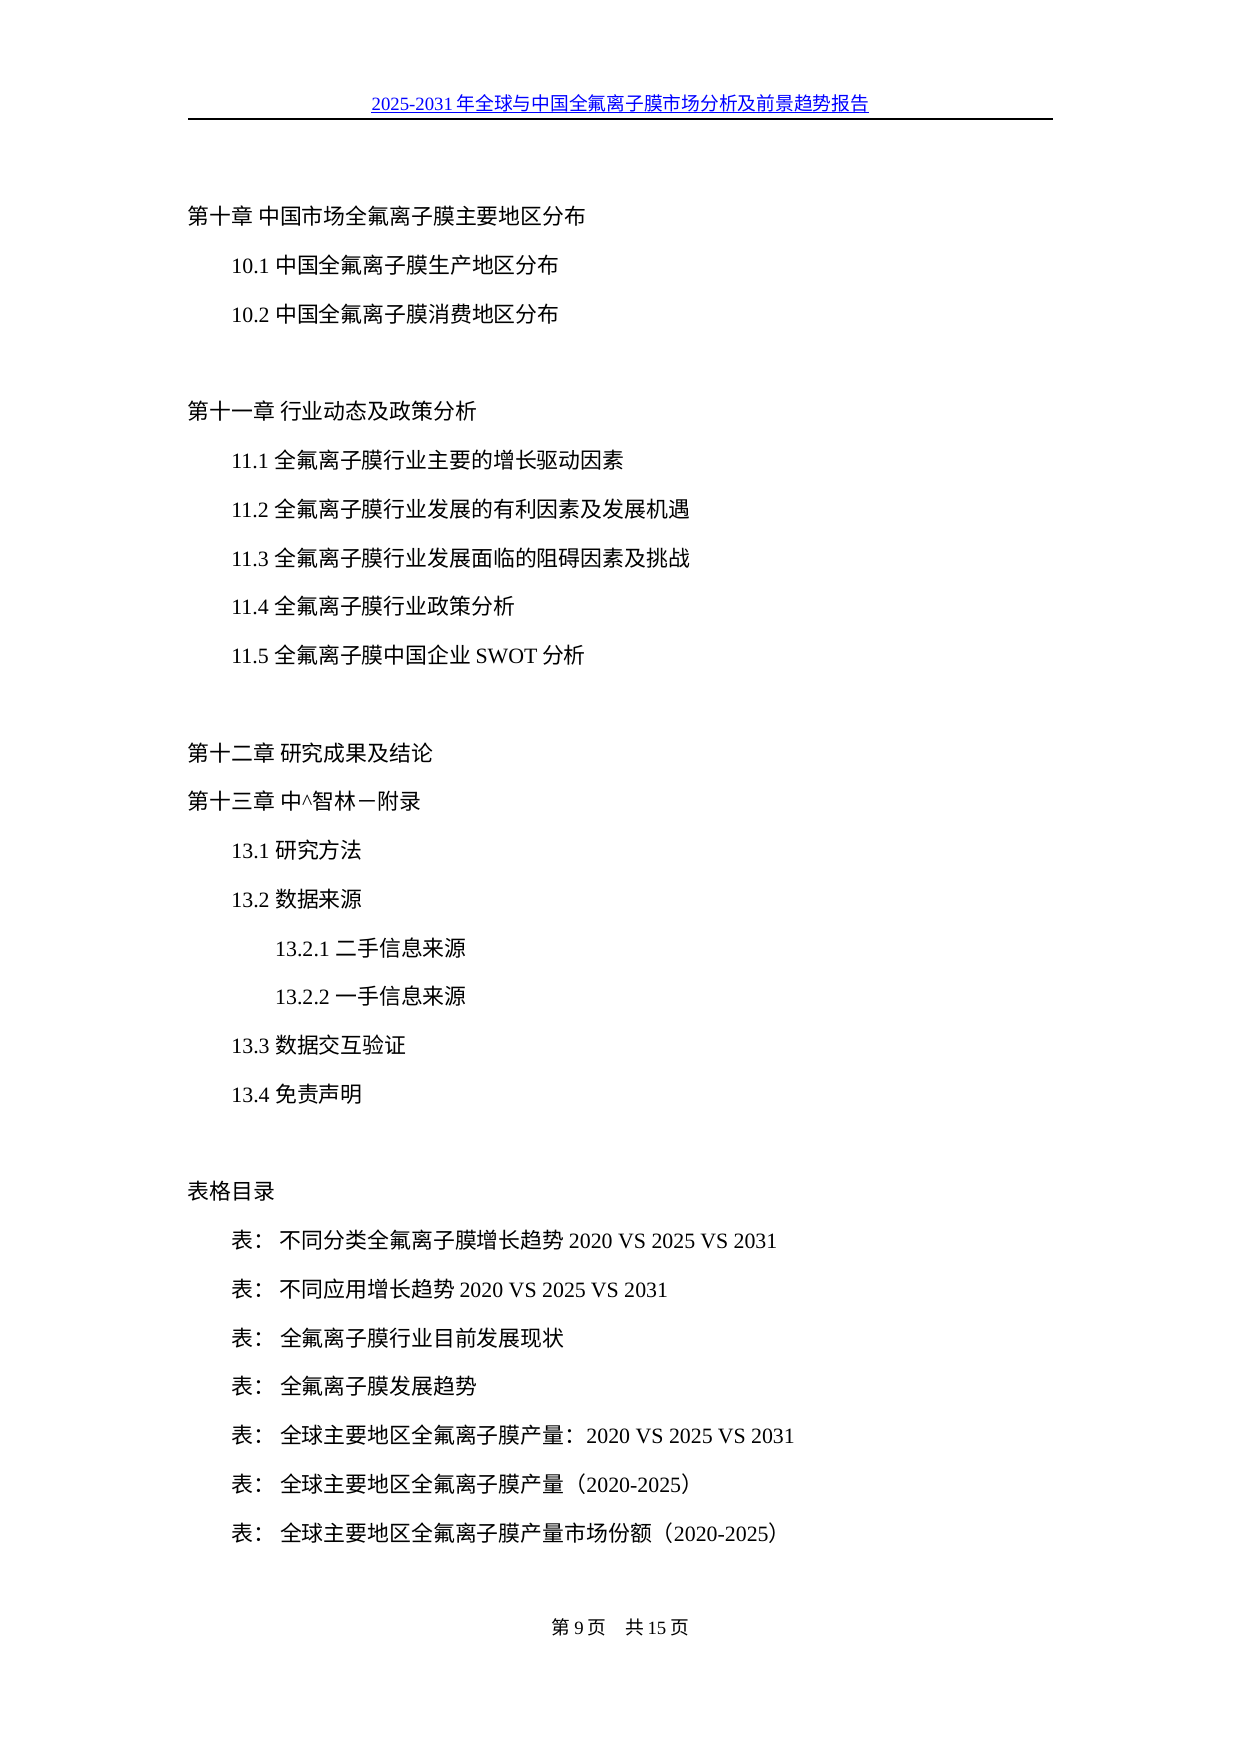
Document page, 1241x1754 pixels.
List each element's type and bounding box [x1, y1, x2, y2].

text [187, 150, 1053, 1548]
